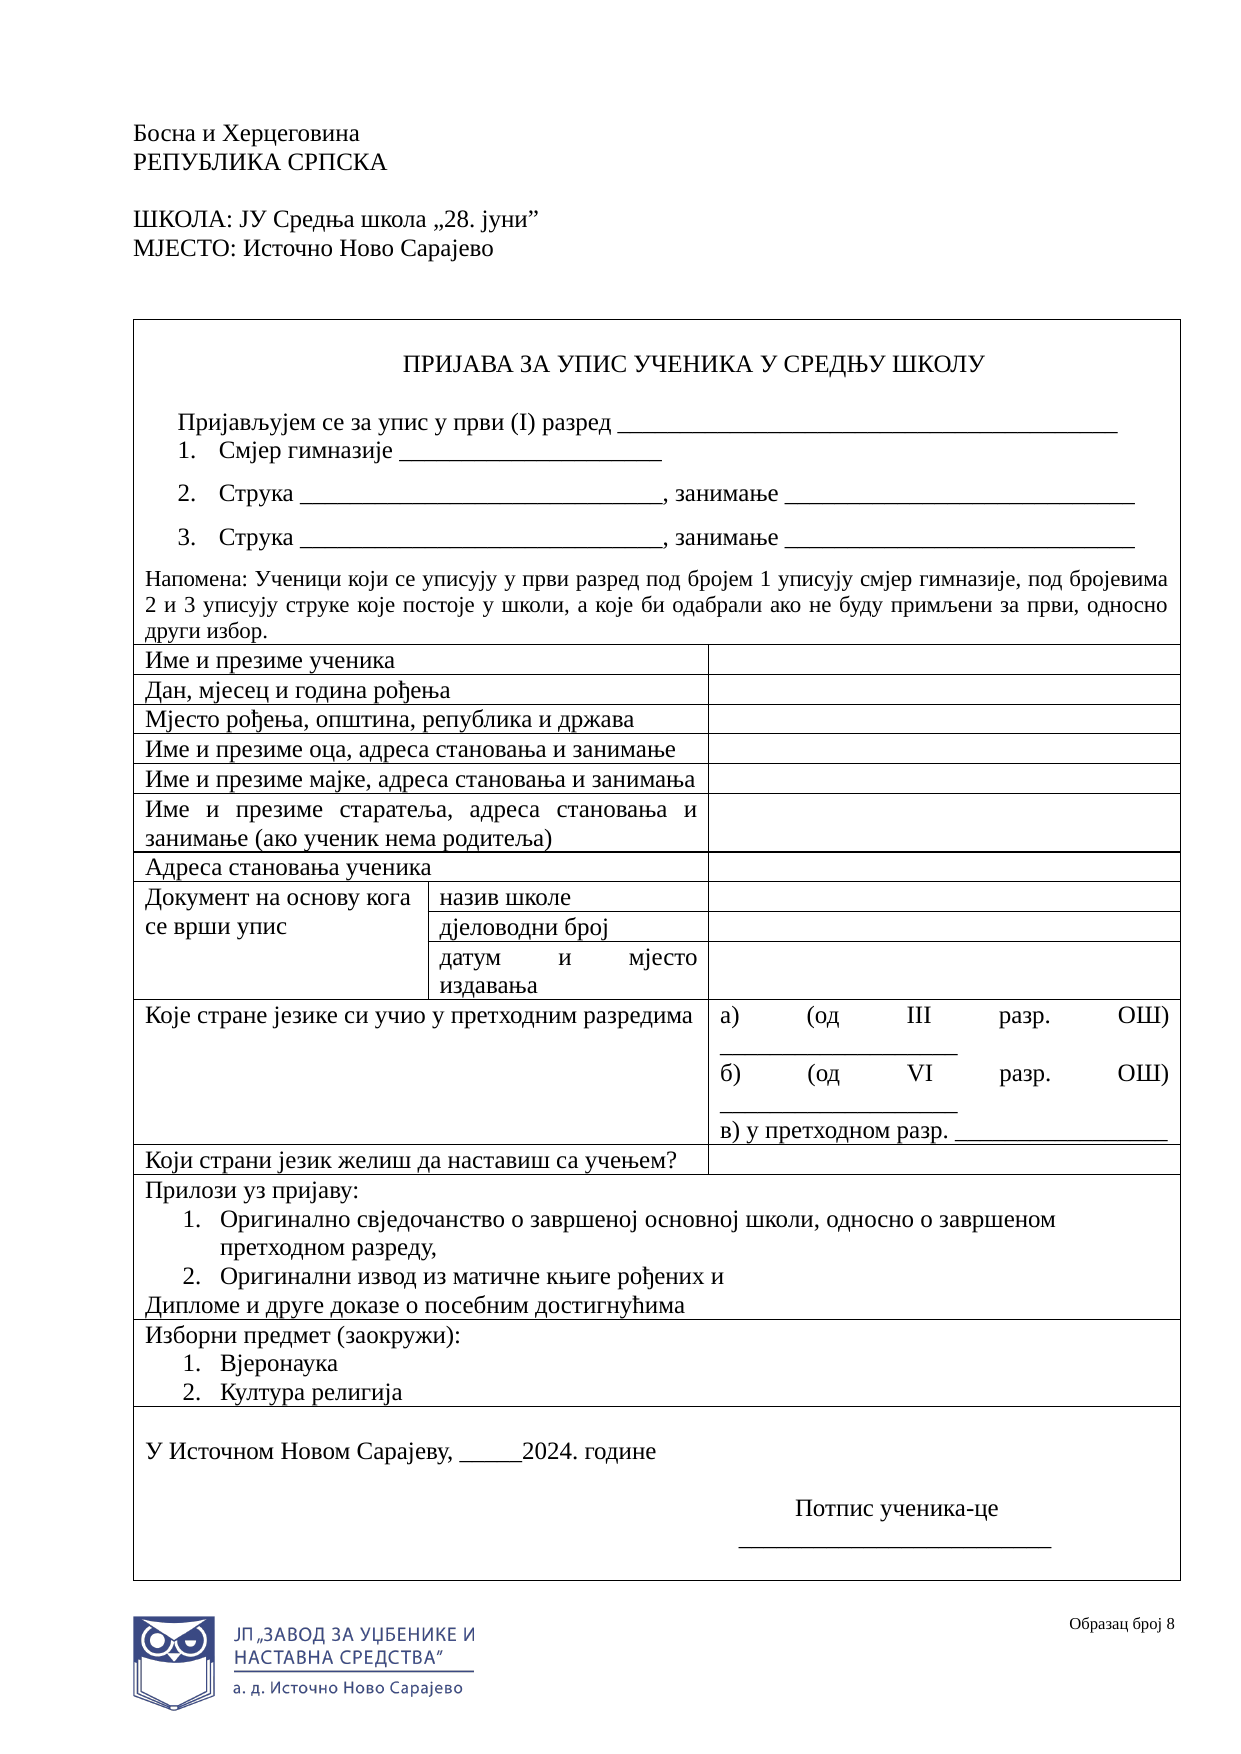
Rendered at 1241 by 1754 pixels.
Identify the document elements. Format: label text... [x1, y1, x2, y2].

table_cell [709, 882, 1180, 911]
table_cell Које стране језике си учио у претходним разредима [134, 1000, 708, 1144]
table_cell Изборни предмет (заокружи): Вјеронаука Култура религија [134, 1320, 1180, 1406]
table_cell а) (од III разр. ОШ) ___________________ б) (од VI разр. ОШ) ___________________ в) у претходном разр. _________________ [709, 1000, 1180, 1144]
table_cell [709, 764, 1180, 793]
text МЈЕСТО: Источно Ново Сарајево [59, 233, 1181, 262]
table_cell Дан, мјесец и година рођења [134, 675, 708, 703]
table_cell [709, 1145, 1180, 1174]
table_cell [709, 912, 1180, 941]
table_cell назив школе [429, 882, 708, 911]
text РЕПУБЛИКА СРПСКА [59, 147, 1181, 176]
table_cell Мјесто рођења, општина, република и држава [134, 705, 708, 733]
text Образац број 8 [1019, 1614, 1181, 1633]
table_cell Име и презиме оца, адреса становања и занимање [134, 734, 708, 763]
table_cell датум и мјесто издавања [429, 942, 708, 999]
table_cell Прилози уз пријаву: Оригинално свједочанство о завршеној основној школи, односно о завршеном претходном разреду, Оригинални извод из матичне књиге рођених и Дипломе и друге доказе о посебним достигнућима [134, 1175, 1180, 1319]
table_cell Име и презиме ученика [134, 645, 708, 674]
table_cell Документ на основу кога се врши упис [134, 882, 428, 999]
text Босна и Херцеговина [59, 118, 1181, 147]
table_cell [709, 794, 1180, 851]
table_cell [709, 734, 1180, 763]
table_header ПРИЈАВА ЗА УПИС УЧЕНИКА У СРЕДЊУ ШКОЛУ Пријављујем се за упис у први (I) разред ________________________________________ Смјер гимназије _____________________ Струка _____________________________, занимање ____________________________ Струка _____________________________, занимање ____________________________ Напомена: Ученици који се уписују у први разред под бројем 1 уписују смјер гимназије, под бројевима 2 и 3 уписују струке које постоје у школи, а које би одабрали ако не буду примљени за први, односно други избор. [134, 320, 1180, 644]
table_cell [709, 853, 1180, 881]
table_cell У Источном Новом Сарајеву, _____2024. године Потпис ученика-це _________________________ [134, 1407, 1180, 1579]
table_cell [709, 675, 1180, 703]
text ШКОЛА: ЈУ Средња школа „28. јуни” [59, 204, 1181, 233]
picture [133, 1616, 474, 1711]
table_cell Адреса становања ученика [134, 853, 708, 881]
table_cell Име и презиме мајке, адреса становања и занимања [134, 764, 708, 793]
table_cell [709, 942, 1180, 999]
table_cell [709, 645, 1180, 674]
table_cell Који страни језик желиш да наставиш са учењем? [134, 1145, 708, 1174]
table_cell дјеловодни број [429, 912, 708, 941]
table_cell [709, 705, 1180, 733]
table_cell Име и презиме старатеља, адреса становања и занимање (ако ученик нема родитеља) [134, 794, 708, 851]
